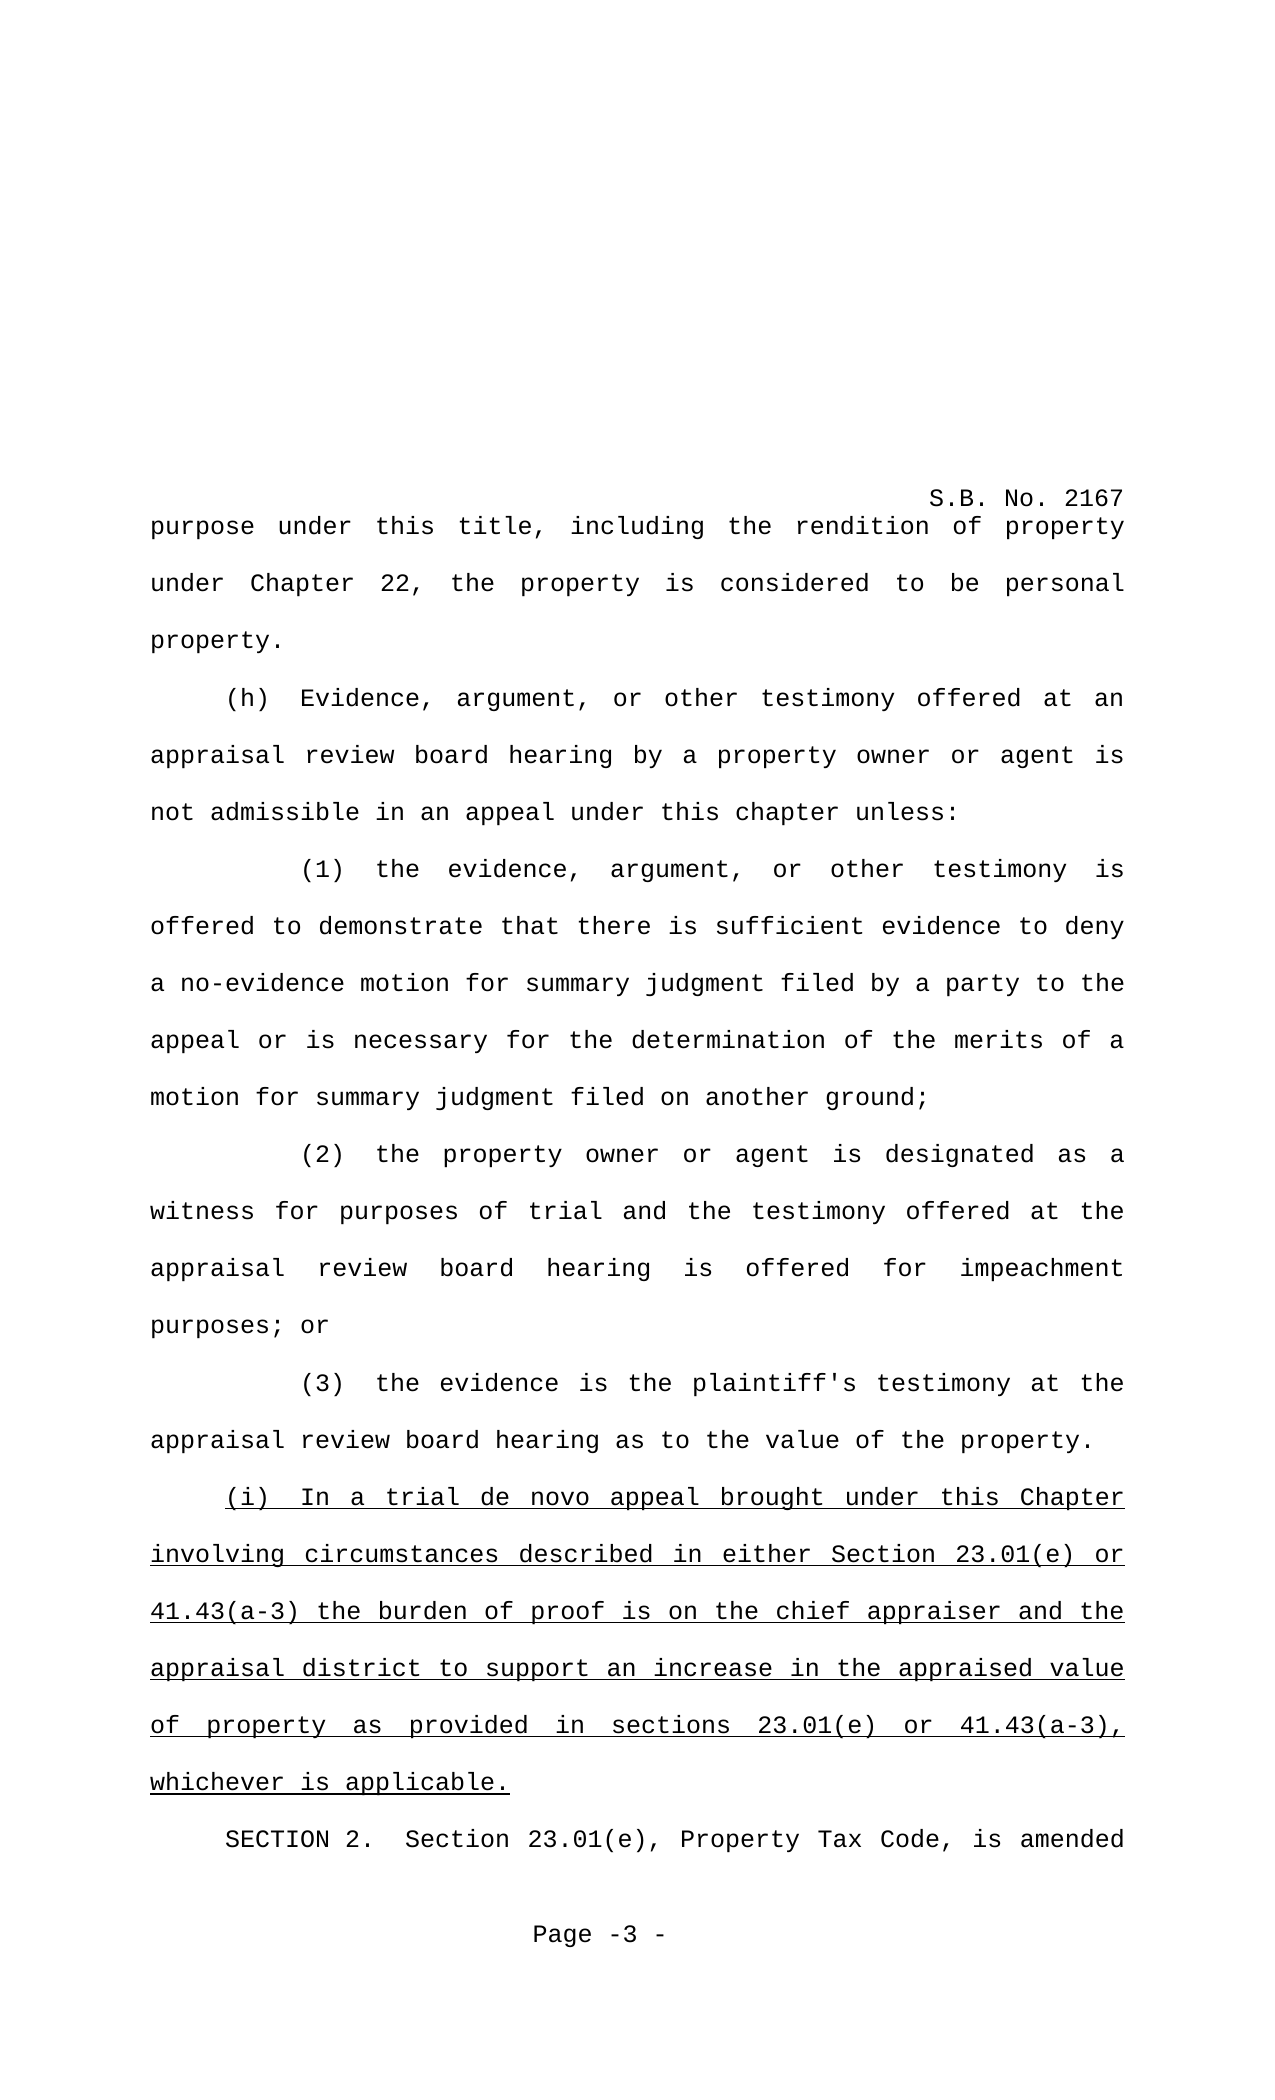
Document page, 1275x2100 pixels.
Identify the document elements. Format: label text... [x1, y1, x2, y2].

text (h) Evidence, argument, or other testimony offered at an appraisal review board hearing by a property owner or agent is not admissible in an appeal under this chapter unless: [150, 685, 1125, 828]
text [150, 1827, 1125, 1855]
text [150, 514, 1125, 656]
text (i) In a trial de novo appeal brought under this Chapter involving circumstances described in either Section 23.01(e) or 41.43(a-3) the burden of proof is on the chief appraiser and the appraisal district to support an increase in the appraised value of property as provided in sections 23.01(e) or 41.43(a-3), whichever is applicable. [150, 1566, 1125, 1622]
text (3) the evidence is the plaintiff's testimony at the appraisal review board hearing as to the value of the property. [150, 1370, 1125, 1456]
text (i) In a trial de novo appeal brought under this Chapter involving circumstances described in either Section 23.01(e) or 41.43(a-3) the burden of proof is on the chief appraiser and the appraisal district to support an increase in the appraised value of property as provided in sections 23.01(e) or 41.43(a-3), whichever is applicable. [150, 1737, 1125, 1798]
text (i) In a trial de novo appeal brought under this Chapter involving circumstances described in either Section 23.01(e) or 41.43(a-3) the burden of proof is on the chief appraiser and the appraisal district to support an increase in the appraised value of property as provided in sections 23.01(e) or 41.43(a-3), whichever is applicable. [150, 1484, 1125, 1565]
text (i) In a trial de novo appeal brought under this Chapter involving circumstances described in either Section 23.01(e) or 41.43(a-3) the burden of proof is on the chief appraiser and the appraisal district to support an increase in the appraised value of property as provided in sections 23.01(e) or 41.43(a-3), whichever is applicable. [150, 1680, 1125, 1736]
text (i) In a trial de novo appeal brought under this Chapter involving circumstances described in either Section 23.01(e) or 41.43(a-3) the burden of proof is on the chief appraiser and the appraisal district to support an increase in the appraised value of property as provided in sections 23.01(e) or 41.43(a-3), whichever is applicable. [150, 1623, 1125, 1679]
text (1) the evidence, argument, or other testimony is offered to demonstrate that there is sufficient evidence to deny a no-evidence motion for summary judgment filed by a party to the appeal or is necessary for the determination of the merits of a motion for summary judgment filed on another ground; [150, 856, 1125, 1113]
text (2) the property owner or agent is designated as a witness for purposes of trial and the testimony offered at the appraisal review board hearing is offered for impeachment purposes; or [150, 1142, 1125, 1341]
